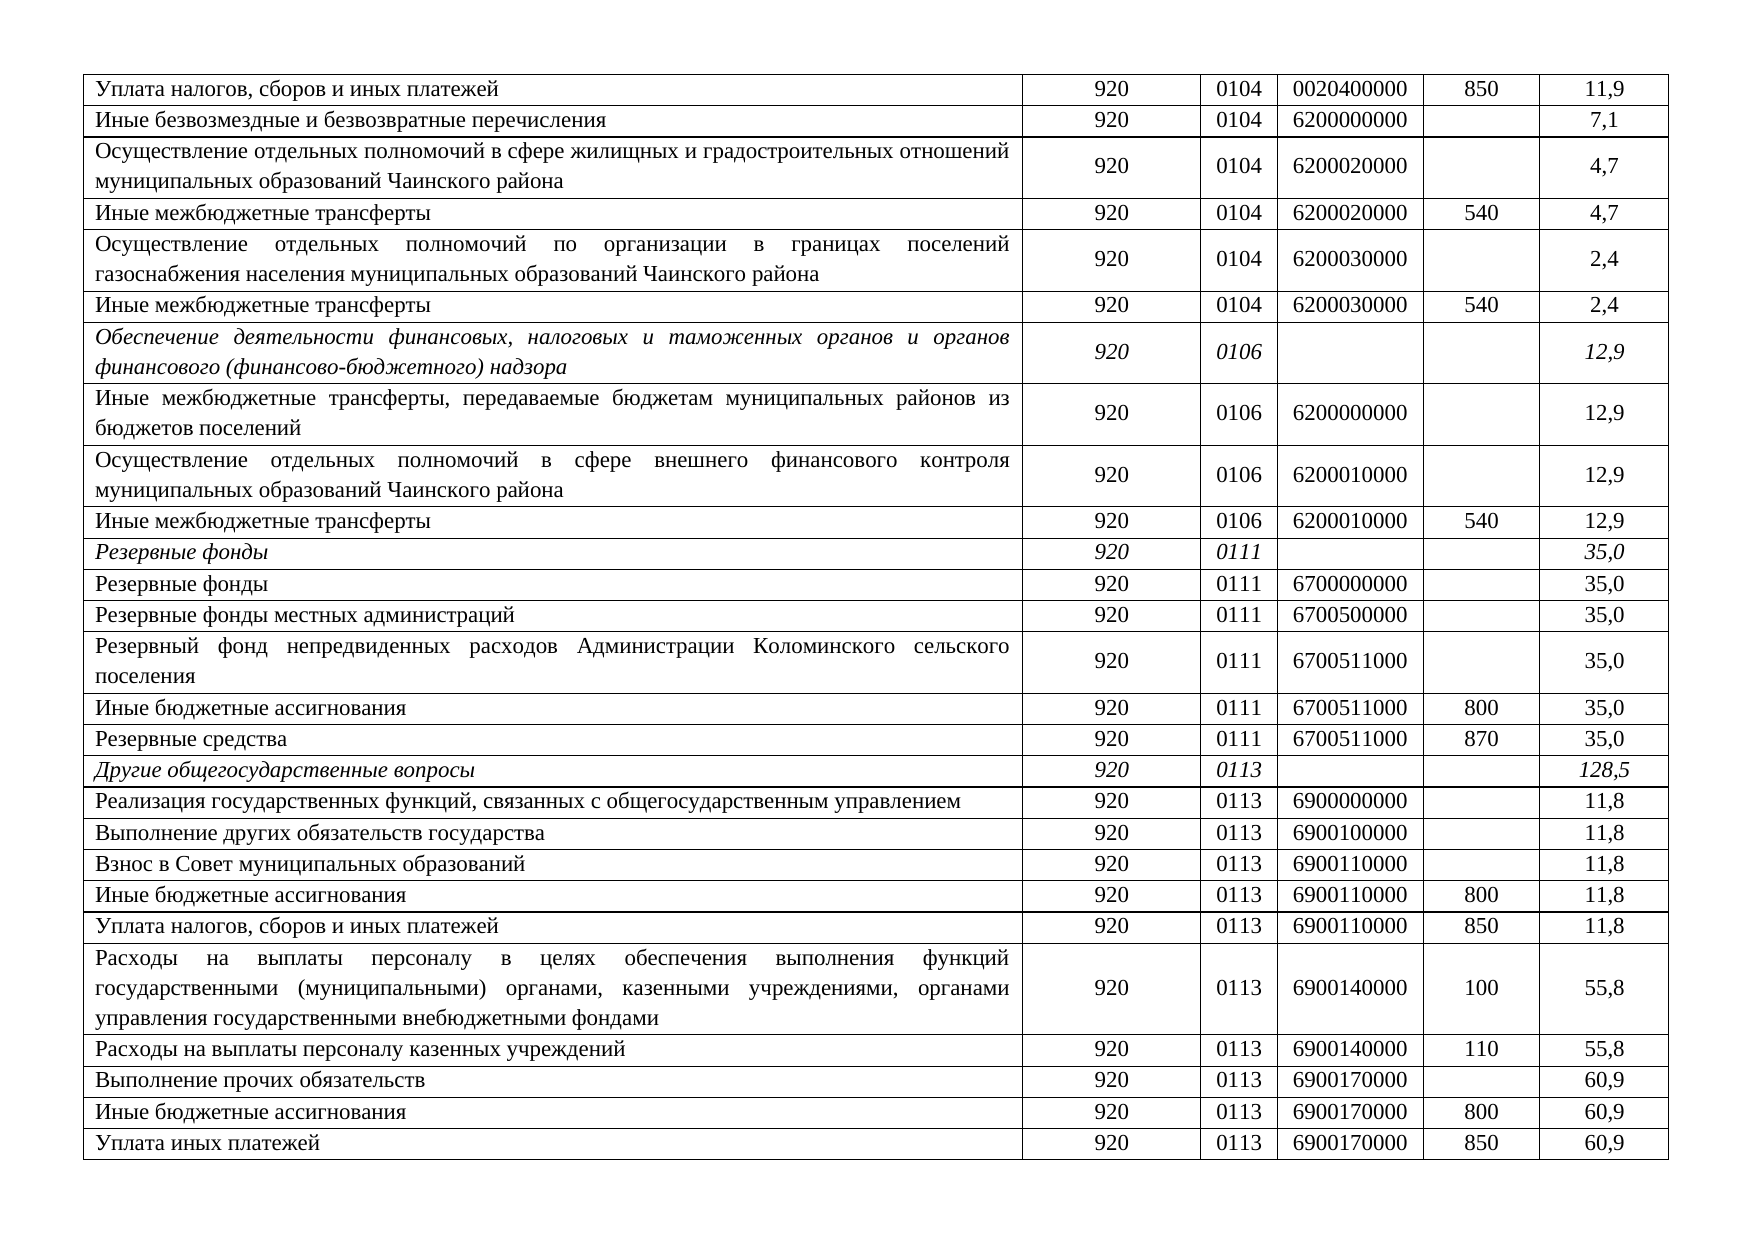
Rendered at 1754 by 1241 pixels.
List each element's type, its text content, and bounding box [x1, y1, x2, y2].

table_cell [1424, 632, 1539, 693]
table_cell 35,0 [1540, 632, 1668, 693]
table_cell 6200020000 [1278, 138, 1423, 198]
table_cell 850 [1424, 1129, 1539, 1159]
table_cell 0104 [1201, 292, 1277, 322]
table_cell 0113 [1201, 1035, 1277, 1066]
table_cell 11,8 [1540, 850, 1668, 880]
table_cell Иные безвозмездные и безвозвратные перечисления [84, 106, 1022, 136]
table_cell 7,1 [1540, 106, 1668, 136]
table_cell 12,9 [1540, 446, 1668, 506]
table_cell 6900110000 [1278, 913, 1423, 943]
table_cell 920 [1023, 539, 1200, 569]
table_cell Осуществление отдельных полномочий в сфере внешнего финансового контроля муниципальных образований Чаинского района [84, 446, 1022, 506]
table_cell Другие общегосударственные вопросы [84, 756, 1022, 786]
table_cell [1424, 138, 1539, 198]
table_cell 35,0 [1540, 694, 1668, 724]
table_cell Резервный фонд непредвиденных расходов Администрации Коломинского сельского поселения [84, 632, 1022, 693]
table_cell 920 [1023, 601, 1200, 631]
table_cell [1424, 323, 1539, 383]
table_cell 920 [1023, 632, 1200, 693]
table_cell [1424, 756, 1539, 786]
table_cell Осуществление отдельных полномочий в сфере жилищных и градостроительных отношений муниципальных образований Чаинского района [84, 138, 1022, 198]
table_cell 35,0 [1540, 570, 1668, 600]
table_cell 540 [1424, 507, 1539, 537]
table_cell Выполнение других обязательств государства [84, 819, 1022, 849]
table_cell 60,9 [1540, 1098, 1668, 1128]
table_cell 0113 [1201, 850, 1277, 880]
table_cell 6200000000 [1278, 106, 1423, 136]
table_cell 920 [1023, 1067, 1200, 1097]
table_cell 6200010000 [1278, 446, 1423, 506]
table_cell 6200000000 [1278, 384, 1423, 445]
table_cell 60,9 [1540, 1067, 1668, 1097]
table_cell 6900110000 [1278, 881, 1423, 911]
table_cell 920 [1023, 199, 1200, 229]
table_cell 11,8 [1540, 881, 1668, 911]
table_cell 12,9 [1540, 323, 1668, 383]
table_cell Резервные фонды [84, 570, 1022, 600]
table_cell 2,4 [1540, 292, 1668, 322]
table_cell 0113 [1201, 913, 1277, 943]
table_cell 6700511000 [1278, 694, 1423, 724]
table_cell 0111 [1201, 725, 1277, 755]
table_cell [1424, 601, 1539, 631]
table_cell 6900170000 [1278, 1067, 1423, 1097]
table_cell 110 [1424, 1035, 1539, 1066]
table_cell 35,0 [1540, 725, 1668, 755]
table_cell 6900000000 [1278, 788, 1423, 818]
table_cell [1424, 570, 1539, 600]
table_cell 0111 [1201, 570, 1277, 600]
table_cell 0113 [1201, 1067, 1277, 1097]
table_cell 128,5 [1540, 756, 1668, 786]
table_cell 6700511000 [1278, 725, 1423, 755]
table_cell 11,8 [1540, 788, 1668, 818]
table_cell 920 [1023, 384, 1200, 445]
table_cell [1424, 384, 1539, 445]
table_cell [1424, 106, 1539, 136]
table_cell 920 [1023, 106, 1200, 136]
table_cell Расходы на выплаты персоналу казенных учреждений [84, 1035, 1022, 1066]
table_cell 11,8 [1540, 913, 1668, 943]
table_cell 6200010000 [1278, 507, 1423, 537]
table_cell 0111 [1201, 601, 1277, 631]
table_cell 0113 [1201, 1098, 1277, 1128]
table_cell 920 [1023, 850, 1200, 880]
table_cell 920 [1023, 913, 1200, 943]
table_cell 850 [1424, 75, 1539, 105]
table_cell 0111 [1201, 632, 1277, 693]
table_cell 800 [1424, 694, 1539, 724]
table_cell 0104 [1201, 230, 1277, 291]
table_cell Иные бюджетные ассигнования [84, 881, 1022, 911]
table_cell 6200030000 [1278, 230, 1423, 291]
table_cell 0106 [1201, 446, 1277, 506]
table_cell Уплата налогов, сборов и иных платежей [84, 75, 1022, 105]
table_cell 0111 [1201, 539, 1277, 569]
table_cell 920 [1023, 323, 1200, 383]
table_cell Резервные фонды местных администраций [84, 601, 1022, 631]
table_cell 540 [1424, 292, 1539, 322]
table_cell Уплата иных платежей [84, 1129, 1022, 1159]
table_cell [1424, 819, 1539, 849]
table_cell 920 [1023, 1129, 1200, 1159]
table_cell 6900100000 [1278, 819, 1423, 849]
table_cell 2,4 [1540, 230, 1668, 291]
table_cell 0113 [1201, 881, 1277, 911]
table_cell 0113 [1201, 756, 1277, 786]
table_cell 6700000000 [1278, 570, 1423, 600]
table_cell 920 [1023, 446, 1200, 506]
table_cell 0104 [1201, 199, 1277, 229]
table_cell Иные межбюджетные трансферты [84, 292, 1022, 322]
table_cell 850 [1424, 913, 1539, 943]
table_cell 0113 [1201, 819, 1277, 849]
table_cell Иные межбюджетные трансферты [84, 507, 1022, 537]
table_cell 920 [1023, 1098, 1200, 1128]
table_cell 6200030000 [1278, 292, 1423, 322]
table_cell 920 [1023, 1035, 1200, 1066]
table_cell 100 [1424, 944, 1539, 1034]
table_cell 6900140000 [1278, 1035, 1423, 1066]
table_cell [1424, 850, 1539, 880]
table_cell Иные бюджетные ассигнования [84, 1098, 1022, 1128]
table_cell 6900110000 [1278, 850, 1423, 880]
table_cell Уплата налогов, сборов и иных платежей [84, 913, 1022, 943]
table_cell 0106 [1201, 323, 1277, 383]
table_cell 920 [1023, 75, 1200, 105]
table_cell [1278, 756, 1423, 786]
table_cell 6900170000 [1278, 1098, 1423, 1128]
table_cell 0104 [1201, 138, 1277, 198]
table_cell 6200020000 [1278, 199, 1423, 229]
table_cell 6700500000 [1278, 601, 1423, 631]
table_cell 920 [1023, 694, 1200, 724]
table_cell 920 [1023, 725, 1200, 755]
table_cell Реализация государственных функций, связанных с общегосударственным управлением [84, 788, 1022, 818]
table_cell [1278, 539, 1423, 569]
table_cell 540 [1424, 199, 1539, 229]
table_cell Иные межбюджетные трансферты, передаваемые бюджетам муниципальных районов из бюджетов поселений [84, 384, 1022, 445]
table_cell 800 [1424, 1098, 1539, 1128]
table_cell [1424, 1067, 1539, 1097]
table_cell 920 [1023, 138, 1200, 198]
table_cell 11,9 [1540, 75, 1668, 105]
table_cell Расходы на выплаты персоналу в целях обеспечения выполнения функций государственными (муниципальными) органами, казенными учреждениями, органами управления государственными внебюджетными фондами [84, 944, 1022, 1034]
table_cell 920 [1023, 570, 1200, 600]
table_cell Обеспечение деятельности финансовых, налоговых и таможенных органов и органов финансового (финансово-бюджетного) надзора [84, 323, 1022, 383]
table_cell 0020400000 [1278, 75, 1423, 105]
table_cell [1278, 323, 1423, 383]
table_cell Иные межбюджетные трансферты [84, 199, 1022, 229]
table_cell 920 [1023, 292, 1200, 322]
table_cell 35,0 [1540, 539, 1668, 569]
table_cell 0104 [1201, 106, 1277, 136]
table_cell 55,8 [1540, 1035, 1668, 1066]
table_cell Иные бюджетные ассигнования [84, 694, 1022, 724]
table_cell 920 [1023, 819, 1200, 849]
table_cell 6700511000 [1278, 632, 1423, 693]
table_cell 920 [1023, 756, 1200, 786]
table_cell 0104 [1201, 75, 1277, 105]
table_cell 0113 [1201, 788, 1277, 818]
table_cell 6900140000 [1278, 944, 1423, 1034]
table_cell 870 [1424, 725, 1539, 755]
table_cell 800 [1424, 881, 1539, 911]
table_cell 0113 [1201, 1129, 1277, 1159]
table_cell Взнос в Совет муниципальных образований [84, 850, 1022, 880]
table_cell 920 [1023, 881, 1200, 911]
table_cell 920 [1023, 788, 1200, 818]
table_cell 4,7 [1540, 199, 1668, 229]
table_cell [1424, 446, 1539, 506]
table_cell Резервные фонды [84, 539, 1022, 569]
table_cell 55,8 [1540, 944, 1668, 1034]
table_cell 6900170000 [1278, 1129, 1423, 1159]
table_cell 12,9 [1540, 507, 1668, 537]
table_cell 920 [1023, 507, 1200, 537]
table_cell 0106 [1201, 507, 1277, 537]
table_cell 4,7 [1540, 138, 1668, 198]
table_cell 60,9 [1540, 1129, 1668, 1159]
table_cell 920 [1023, 230, 1200, 291]
table_cell 11,8 [1540, 819, 1668, 849]
table_cell Осуществление отдельных полномочий по организации в границах поселений газоснабжения населения муниципальных образований Чаинского района [84, 230, 1022, 291]
table_cell [1424, 788, 1539, 818]
table_cell [1424, 539, 1539, 569]
table_cell 0106 [1201, 384, 1277, 445]
table_cell Выполнение прочих обязательств [84, 1067, 1022, 1097]
table_cell 12,9 [1540, 384, 1668, 445]
table_cell 0111 [1201, 694, 1277, 724]
table_cell Резервные средства [84, 725, 1022, 755]
table_cell 35,0 [1540, 601, 1668, 631]
table_cell 0113 [1201, 944, 1277, 1034]
table_cell [1424, 230, 1539, 291]
table_cell 920 [1023, 944, 1200, 1034]
